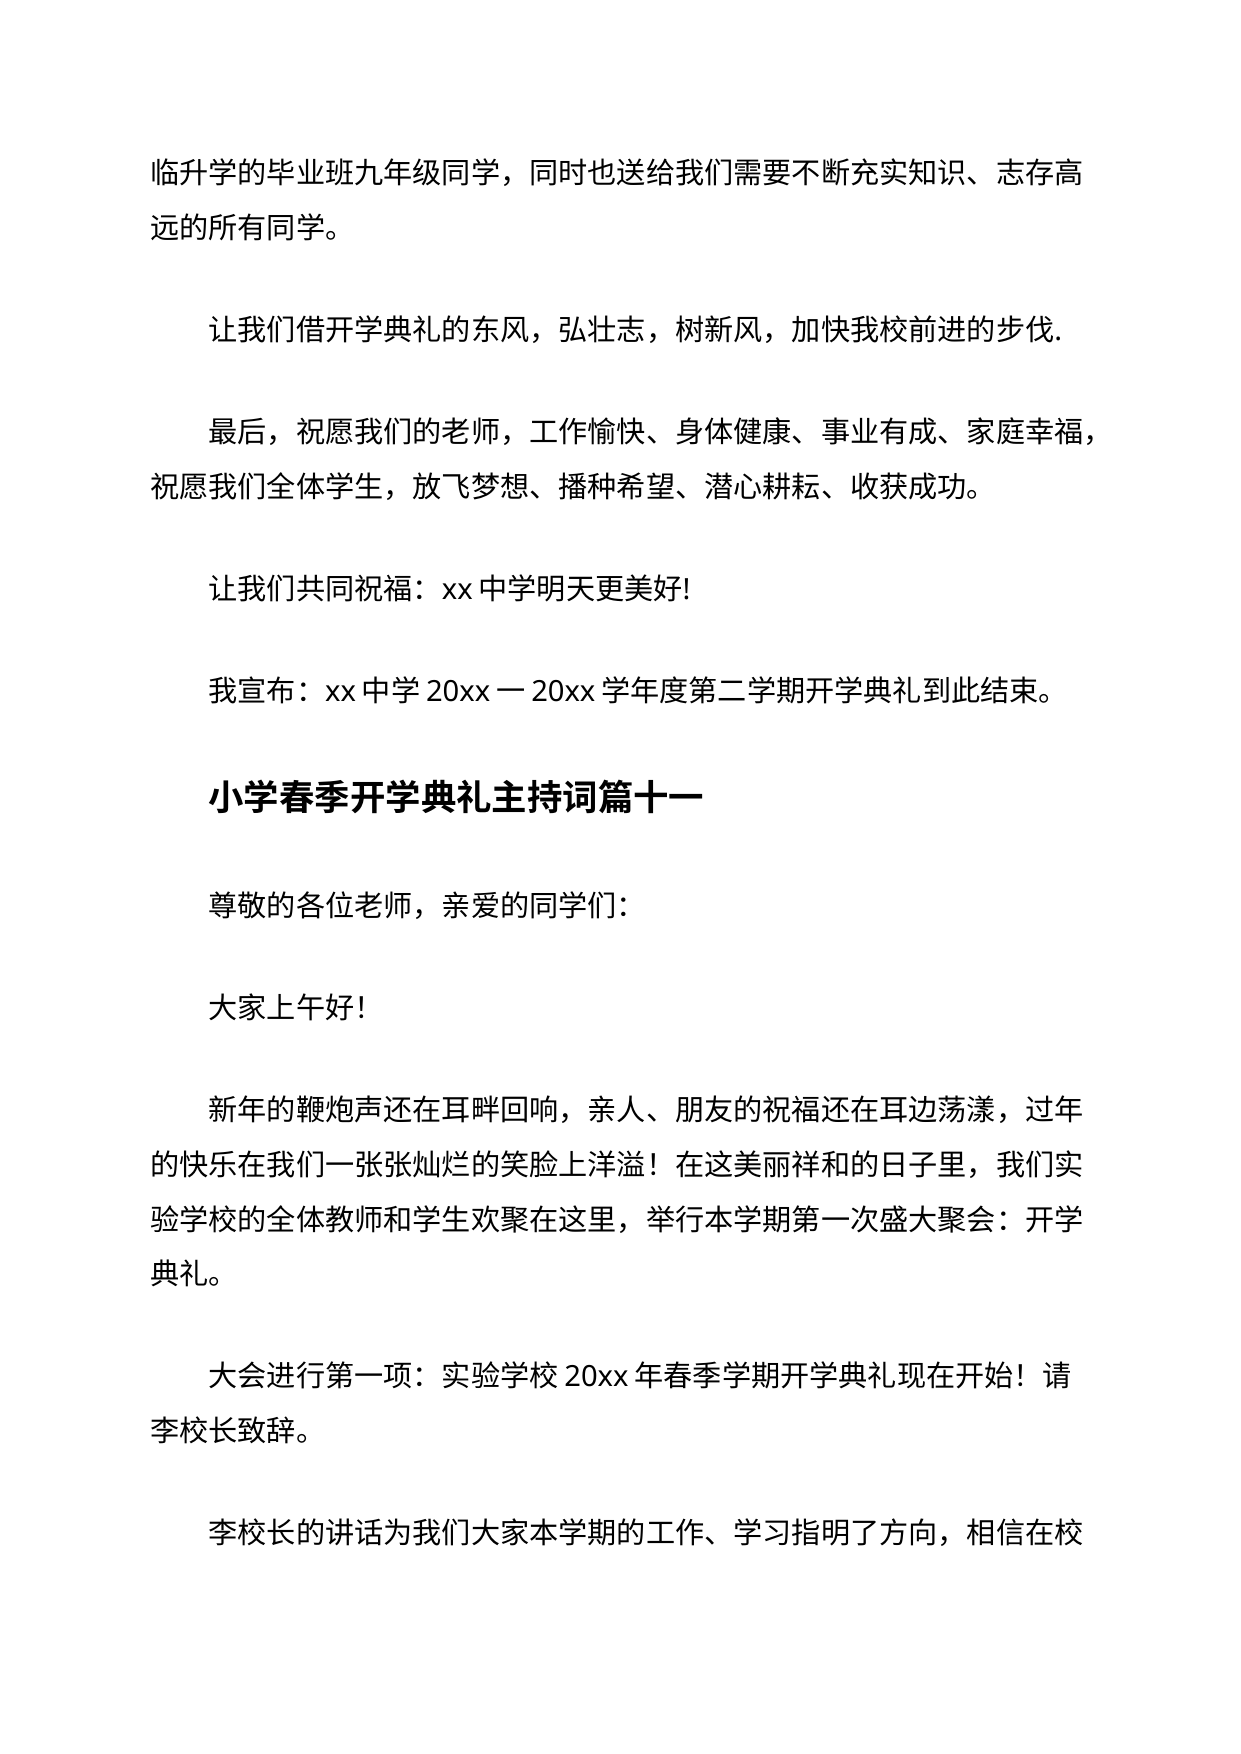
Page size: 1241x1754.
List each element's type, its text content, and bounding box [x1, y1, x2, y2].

text 我宣布：xx中学20xx一20xx学年度第二学期开学典礼到此结束。 [150, 667, 1090, 710]
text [150, 150, 1090, 247]
text 尊敬的各位老师，亲爱的同学们： [150, 883, 1090, 925]
text 最后，祝愿我们的老师，工作愉快、身体健康、事业有成、家庭幸福，祝愿我们全体学生，放飞梦想、播种希望、潜心耕耘、收获成功。 [150, 409, 1090, 506]
text 新年的鞭炮声还在耳畔回响，亲人、朋友的祝福还在耳边荡漾，过年的快乐在我们一张张灿烂的笑脸上洋溢！在这美丽祥和的日子里，我们实验学校的全体教师和学生欢聚在这里，举行本学期第一次盛大聚会：开学典礼。 [150, 1086, 1090, 1293]
text 让我们共同祝福：xx中学明天更美好! [150, 565, 1090, 608]
text 大家上午好！ [150, 984, 1090, 1027]
text 让我们借开学典礼的东风，弘壮志，树新风，加快我校前进的步伐. [150, 307, 1090, 349]
text 小学春季开学典礼主持词篇十一 [150, 769, 1090, 821]
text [150, 1509, 1090, 1552]
text 大会进行第一项：实验学校20xx年春季学期开学典礼现在开始！请李校长致辞。 [150, 1353, 1090, 1450]
